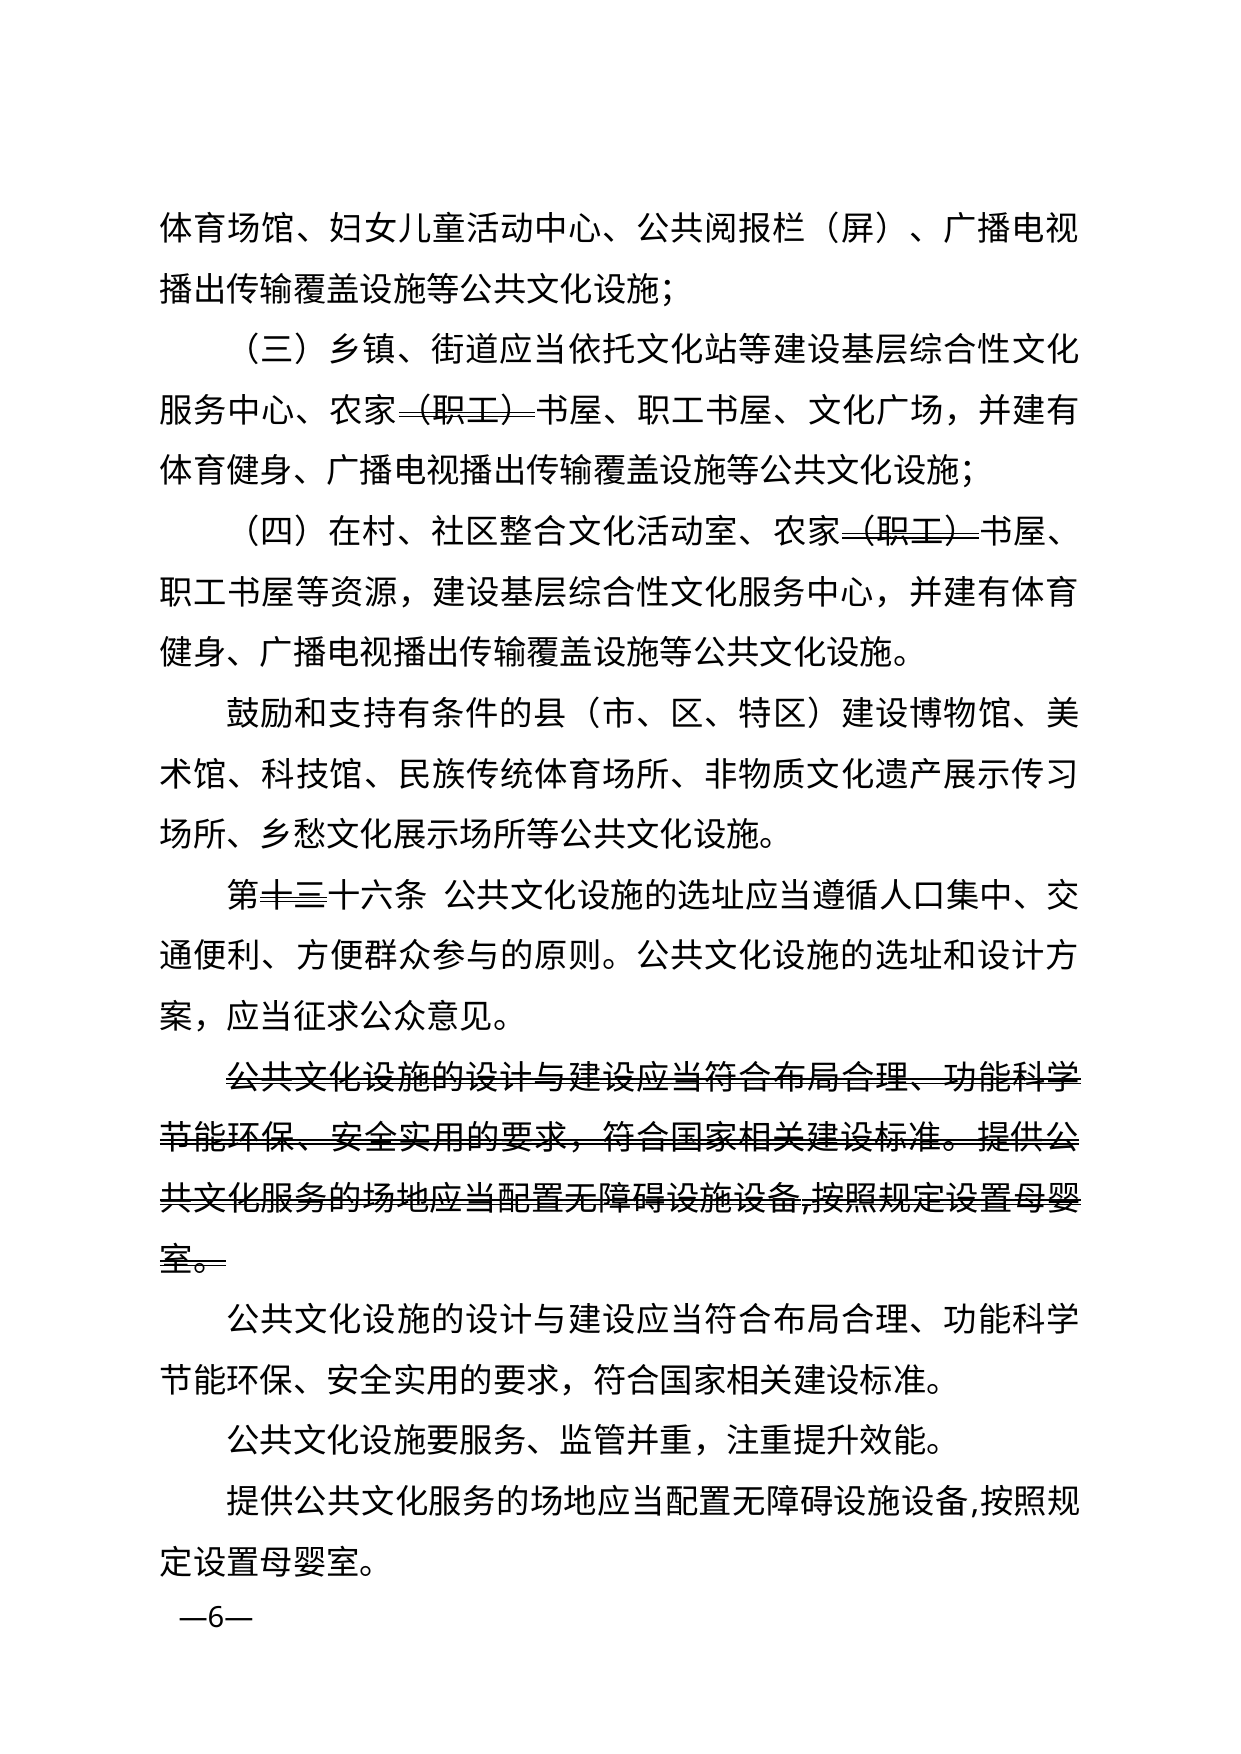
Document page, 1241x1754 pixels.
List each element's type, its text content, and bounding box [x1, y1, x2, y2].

text （四）在村、社区整合文化活动室、农家（职工）书屋、职工书屋等资源，建设基层综合性文化服务中心，并建有体育健身、广播电视播出传输覆盖设施等公共文化设施。 [159, 499, 1081, 681]
text 第十三十六条 公共文化设施的选址应当遵循人口集中、交通便利、方便群众参与的原则。公共文化设施的选址和设计方案，应当征求公众意见。 [159, 862, 1081, 1044]
text 公共文化设施要服务、监管并重，注重提升效能。 [159, 1408, 1081, 1469]
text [159, 196, 1081, 317]
text 鼓励和支持有条件的县（市、区、特区）建设博物馆、美术馆、科技馆、民族传统体育场所、非物质文化遗产展示传习场所、乡愁文化展示场所等公共文化设施。 [159, 681, 1081, 862]
text 提供公共文化服务的场地应当配置无障碍设施设备,按照规定设置母婴室。 [159, 1469, 1081, 1590]
text 公共文化设施的设计与建设应当符合布局合理、功能科学、节能环保、安全实用的要求，符合国家相关建设标准。提供公共文化服务的场地应当配置无障碍设施设备,按照规定设置母婴室。 [159, 1044, 1081, 1199]
text （三）乡镇、街道应当依托文化站等建设基层综合性文化服务中心、农家（职工）书屋、职工书屋、文化广场，并建有体育健身、广播电视播出传输覆盖设施等公共文化设施； [159, 317, 1081, 499]
text 公共文化设施的设计与建设应当符合布局合理、功能科学、节能环保、安全实用的要求，符合国家相关建设标准。提供公共文化服务的场地应当配置无障碍设施设备,按照规定设置母婴室。 [159, 1205, 1081, 1287]
text 公共文化设施的设计与建设应当符合布局合理、功能科学、节能环保、安全实用的要求，符合国家相关建设标准。 [159, 1287, 1081, 1408]
